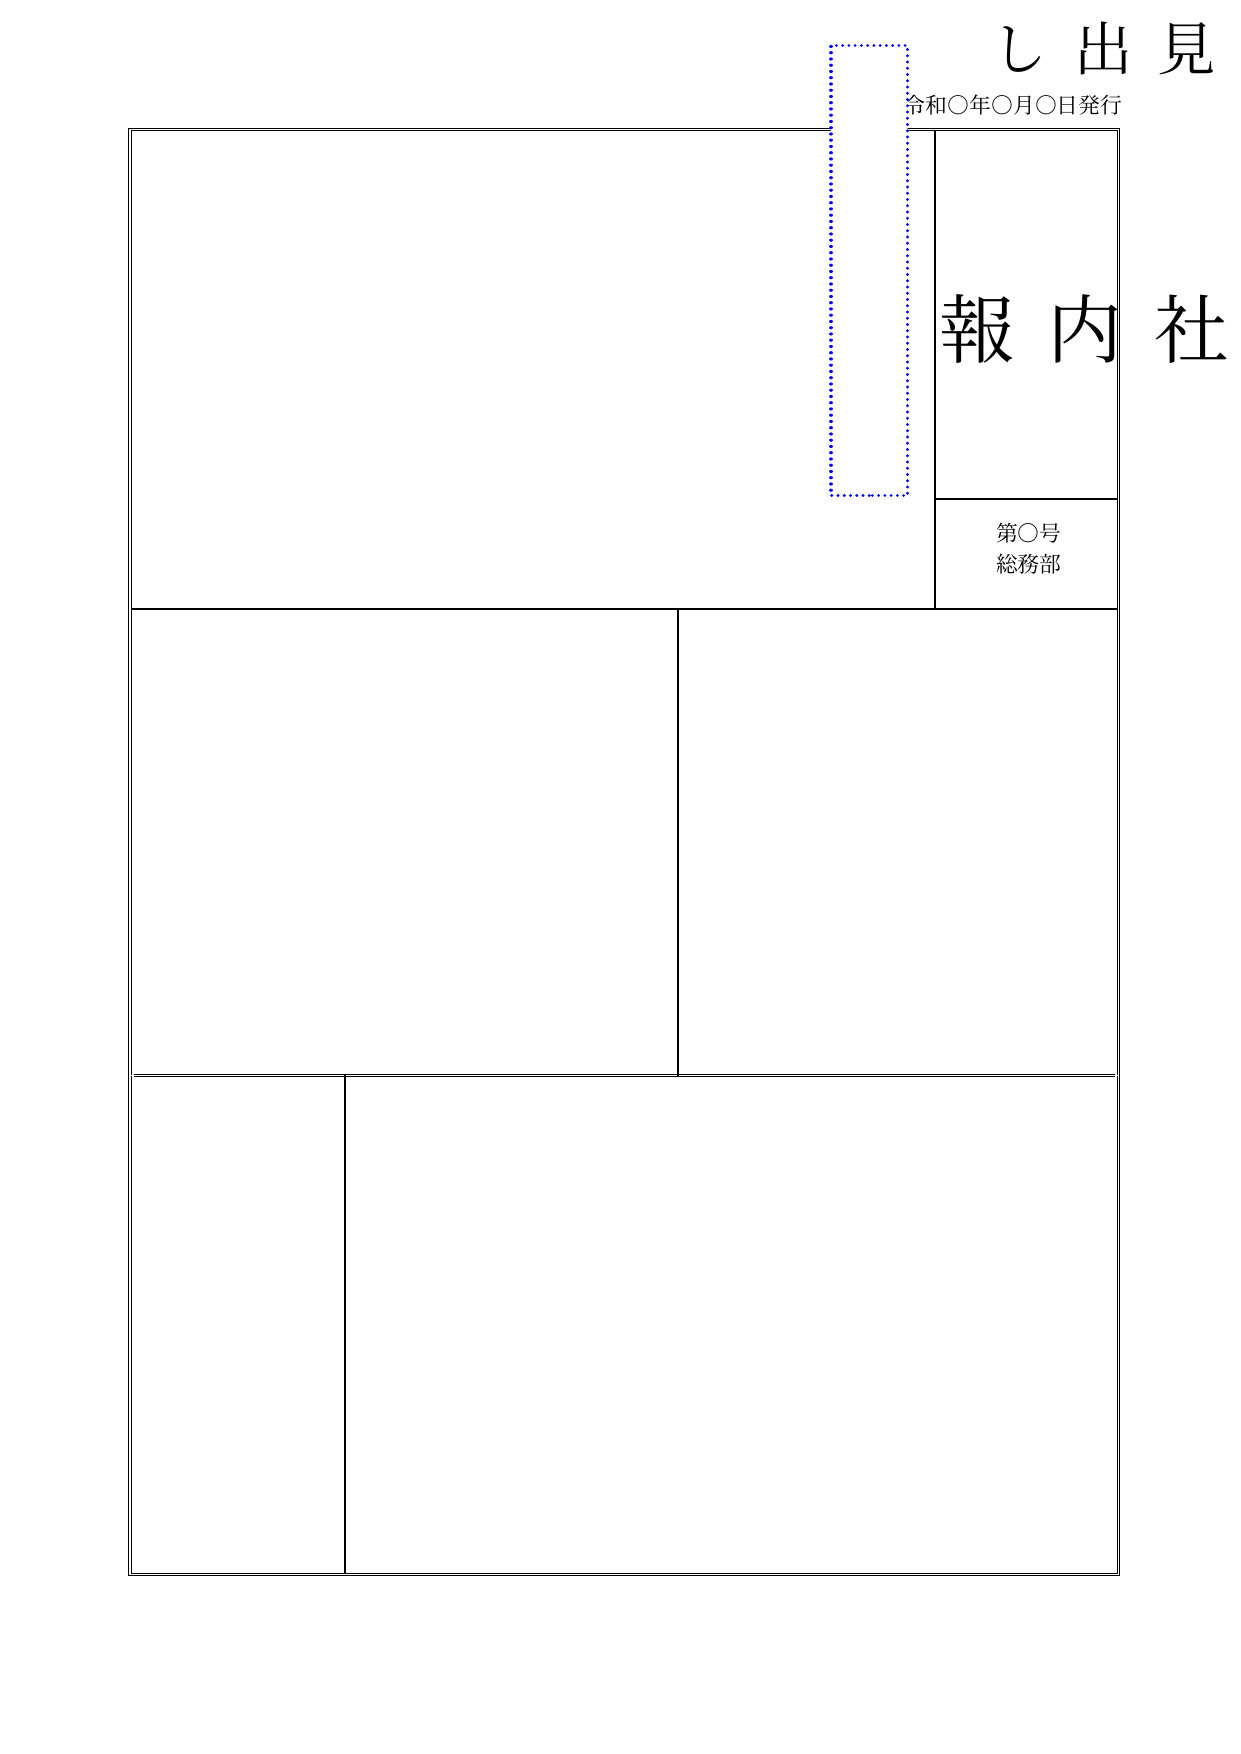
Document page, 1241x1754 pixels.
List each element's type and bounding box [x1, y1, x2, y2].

table_cell [132, 610, 677, 1073]
table_cell [679, 610, 1117, 1073]
table_header [132, 131, 934, 607]
table_cell [936, 500, 1117, 607]
table_header [936, 131, 1117, 498]
table_cell [132, 1074, 344, 1573]
table_cell [346, 1074, 1117, 1573]
